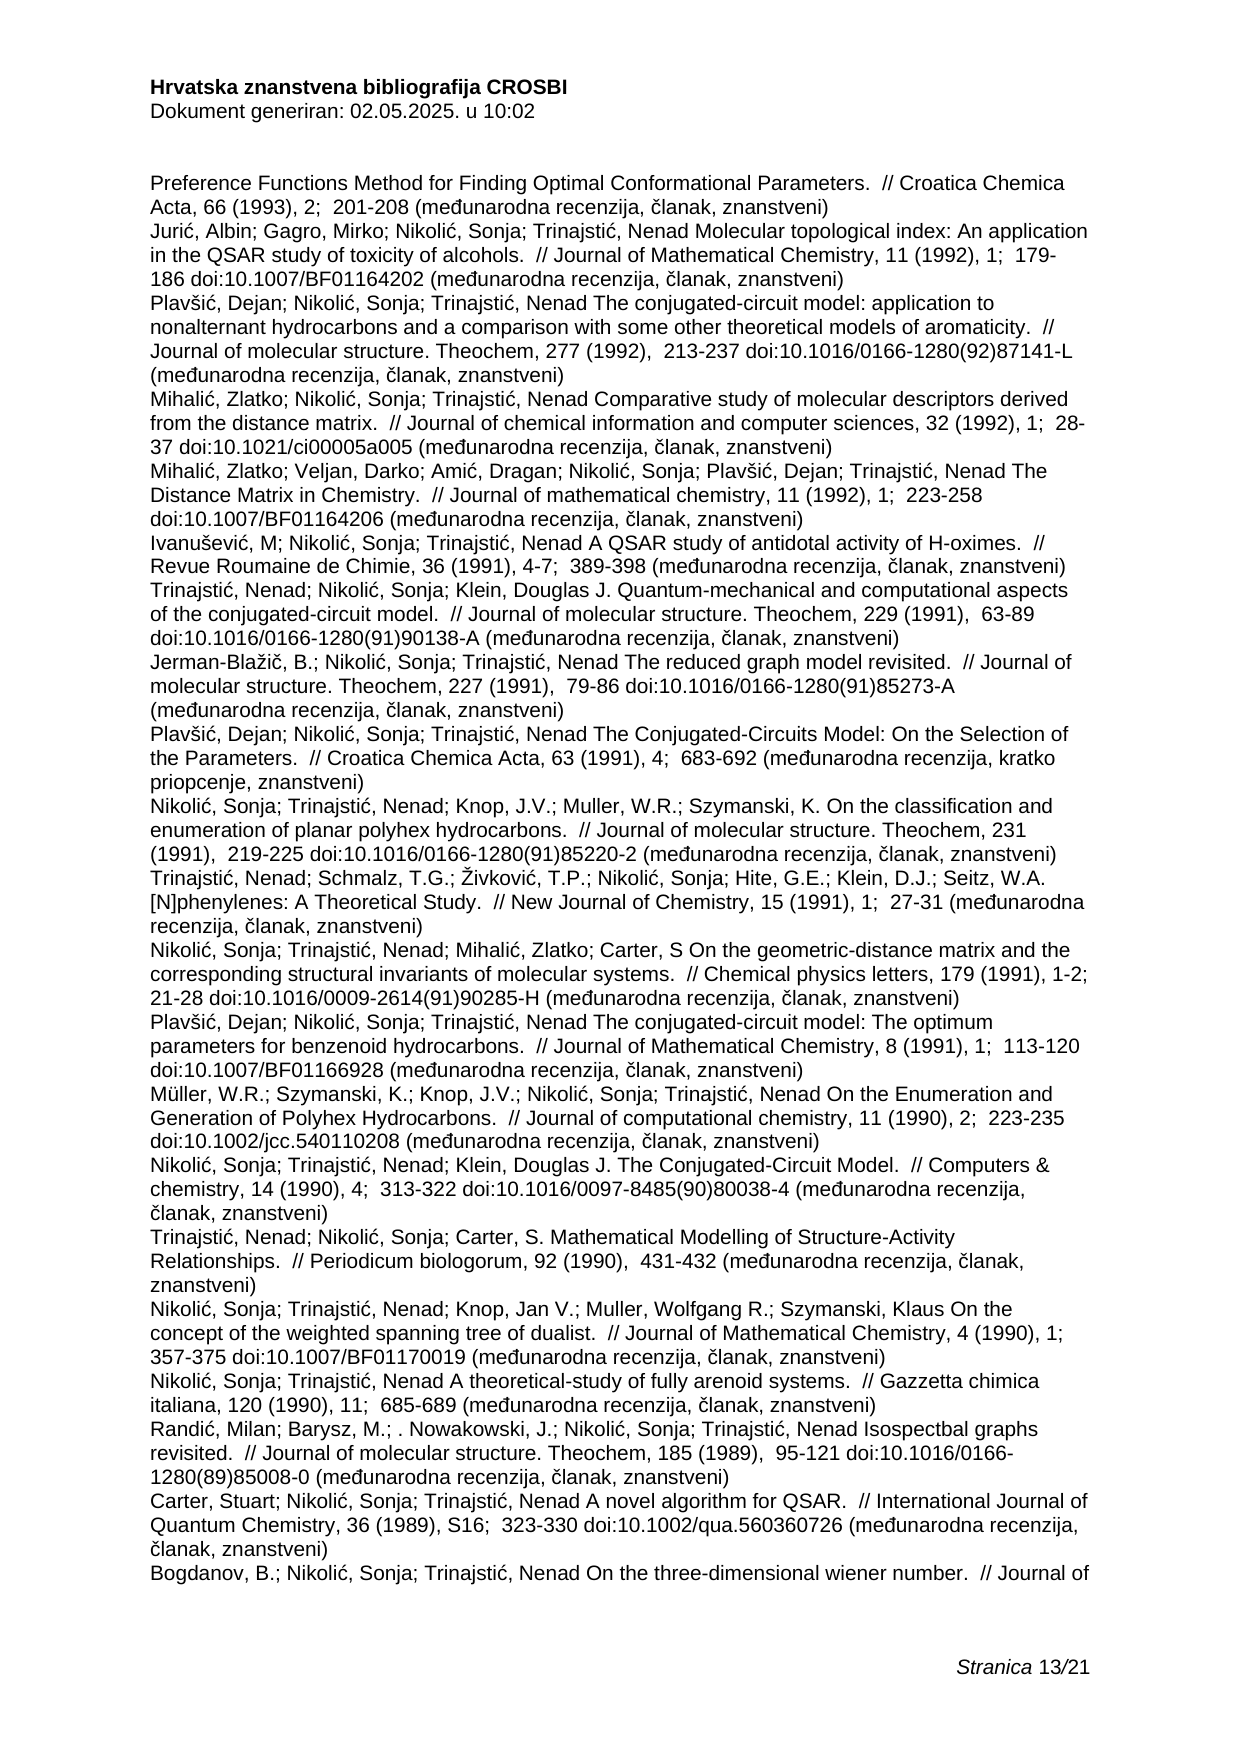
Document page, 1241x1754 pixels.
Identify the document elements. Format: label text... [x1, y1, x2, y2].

text Nikolić, Sonja; Trinajstić, Nenad; Knop, Jan V.; Muller, Wolfgang R.; Szymanski, Klaus [150, 1297, 1090, 1369]
text Nikolić, Sonja; Trinajstić, Nenad; Klein, Douglas J. [150, 1153, 1090, 1225]
text Jurić, Albin; Gagro, Mirko; Nikolić, Sonja; Trinajstić, Nenad [150, 219, 1090, 291]
text Nikolić, Sonja; Trinajstić, Nenad; Mihalić, Zlatko; Carter, S [150, 938, 1090, 1009]
text Randić, Milan; Barysz, M.; . Nowakowski, J.; Nikolić, Sonja; Trinajstić, Nenad [150, 1417, 1090, 1489]
text Nikolić, Sonja; Trinajstić, Nenad [150, 1369, 1090, 1417]
text Plavšić, Dejan; Nikolić, Sonja; Trinajstić, Nenad [150, 291, 1090, 387]
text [150, 171, 1090, 219]
text Trinajstić, Nenad; Nikolić, Sonja; Klein, Douglas J. [150, 578, 1090, 650]
text Plavšić, Dejan; Nikolić, Sonja; Trinajstić, Nenad [150, 722, 1090, 794]
text Trinajstić, Nenad; Schmalz, T.G.; Živković, T.P.; Nikolić, Sonja; Hite, G.E.; Klein, D.J.; Seitz, W.A. [150, 866, 1090, 938]
text Jerman-Blažič, B.; Nikolić, Sonja; Trinajstić, Nenad [150, 650, 1090, 722]
text Carter, Stuart; Nikolić, Sonja; Trinajstić, Nenad [150, 1489, 1090, 1561]
text Nikolić, Sonja; Trinajstić, Nenad; Knop, J.V.; Muller, W.R.; Szymanski, K. [150, 794, 1090, 866]
text Mihalić, Zlatko; Nikolić, Sonja; Trinajstić, Nenad [150, 387, 1090, 458]
text Plavšić, Dejan; Nikolić, Sonja; Trinajstić, Nenad [150, 1009, 1090, 1081]
text Trinajstić, Nenad; Nikolić, Sonja; Carter, S. [150, 1225, 1090, 1297]
text Mihalić, Zlatko; Veljan, Darko; Amić, Dragan; Nikolić, Sonja; Plavšić, Dejan; Trinajstić, Nenad [150, 458, 1090, 530]
text Müller, W.R.; Szymanski, K.; Knop, J.V.; Nikolić, Sonja; Trinajstić, Nenad [150, 1081, 1090, 1153]
text Ivanušević, M; Nikolić, Sonja; Trinajstić, Nenad [150, 530, 1090, 578]
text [150, 1561, 1090, 1584]
